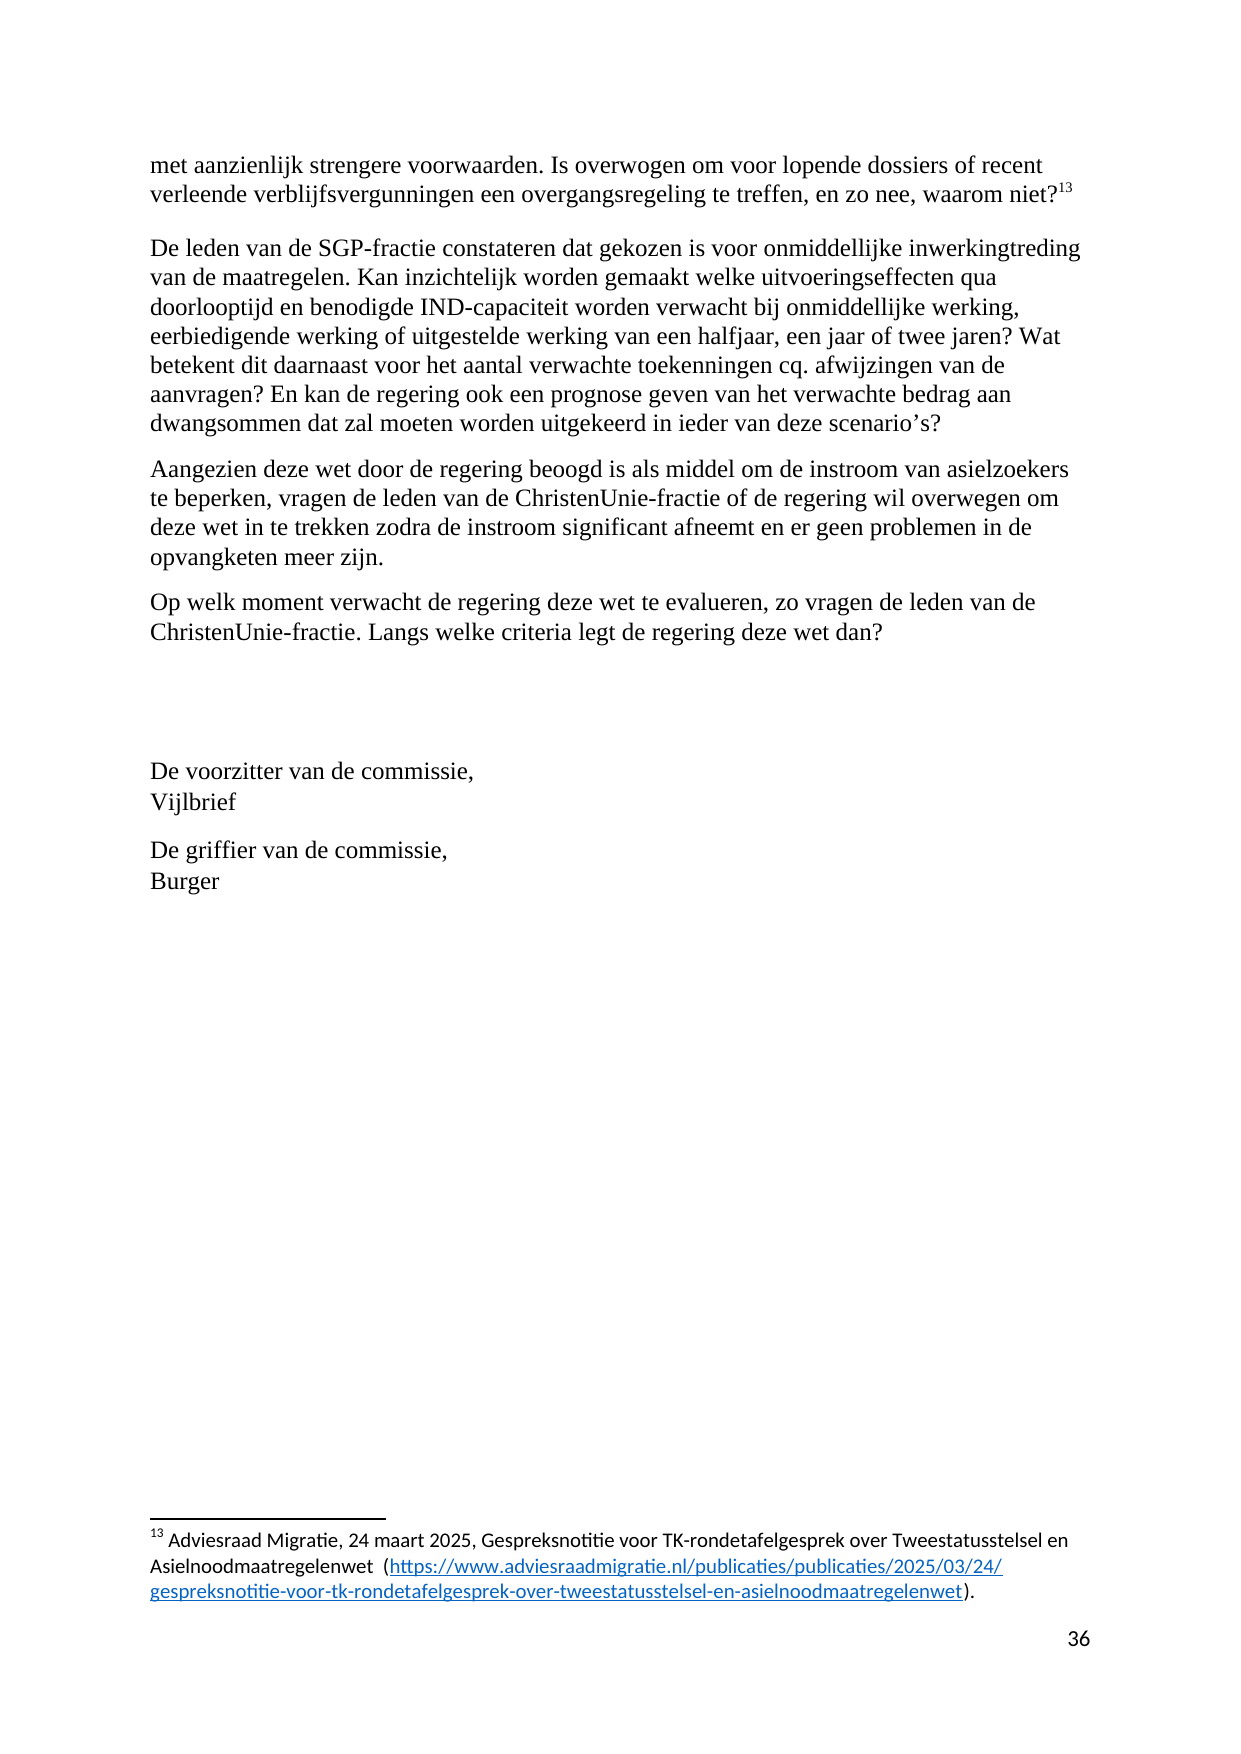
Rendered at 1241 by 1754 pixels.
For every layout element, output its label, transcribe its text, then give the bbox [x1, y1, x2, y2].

text De griffier van de commissie, Burger [150, 835, 1090, 894]
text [150, 150, 1090, 208]
text De leden van de SGP-fractie constateren dat gekozen is voor onmiddellijke inwerkingtreding van de maatregelen. Kan inzichtelijk worden gemaakt welke uitvoeringseffecten qua doorlooptijd en benodigde IND-capaciteit worden verwacht bij onmiddellijke werking, eerbiedigende werking of uitgestelde werking van een halfjaar, een jaar of twee jaren? Wat betekent dit daarnaast voor het aantal verwachte toekenningen cq. afwijzingen van de aanvragen? En kan de regering ook een prognose geven van het verwachte bedrag aan dwangsommen dat zal moeten worden uitgekeerd in ieder van deze scenario’s? [150, 233, 1090, 437]
text Op welk moment verwacht de regering deze wet te evalueren, zo vragen de leden van de ChristenUnie-fractie. Langs welke criteria legt de regering deze wet dan? [150, 587, 1090, 646]
text Aangezien deze wet door de regering beoogd is als middel om de instroom van asielzoekers te beperken, vragen de leden van de ChristenUnie-fractie of de regering wil overwegen om deze wet in te trekken zodra de instroom significant afneemt en er geen problemen in de opvangketen meer zijn. [150, 454, 1090, 571]
text De voorzitter van de commissie, Vijlbrief [150, 756, 1090, 816]
